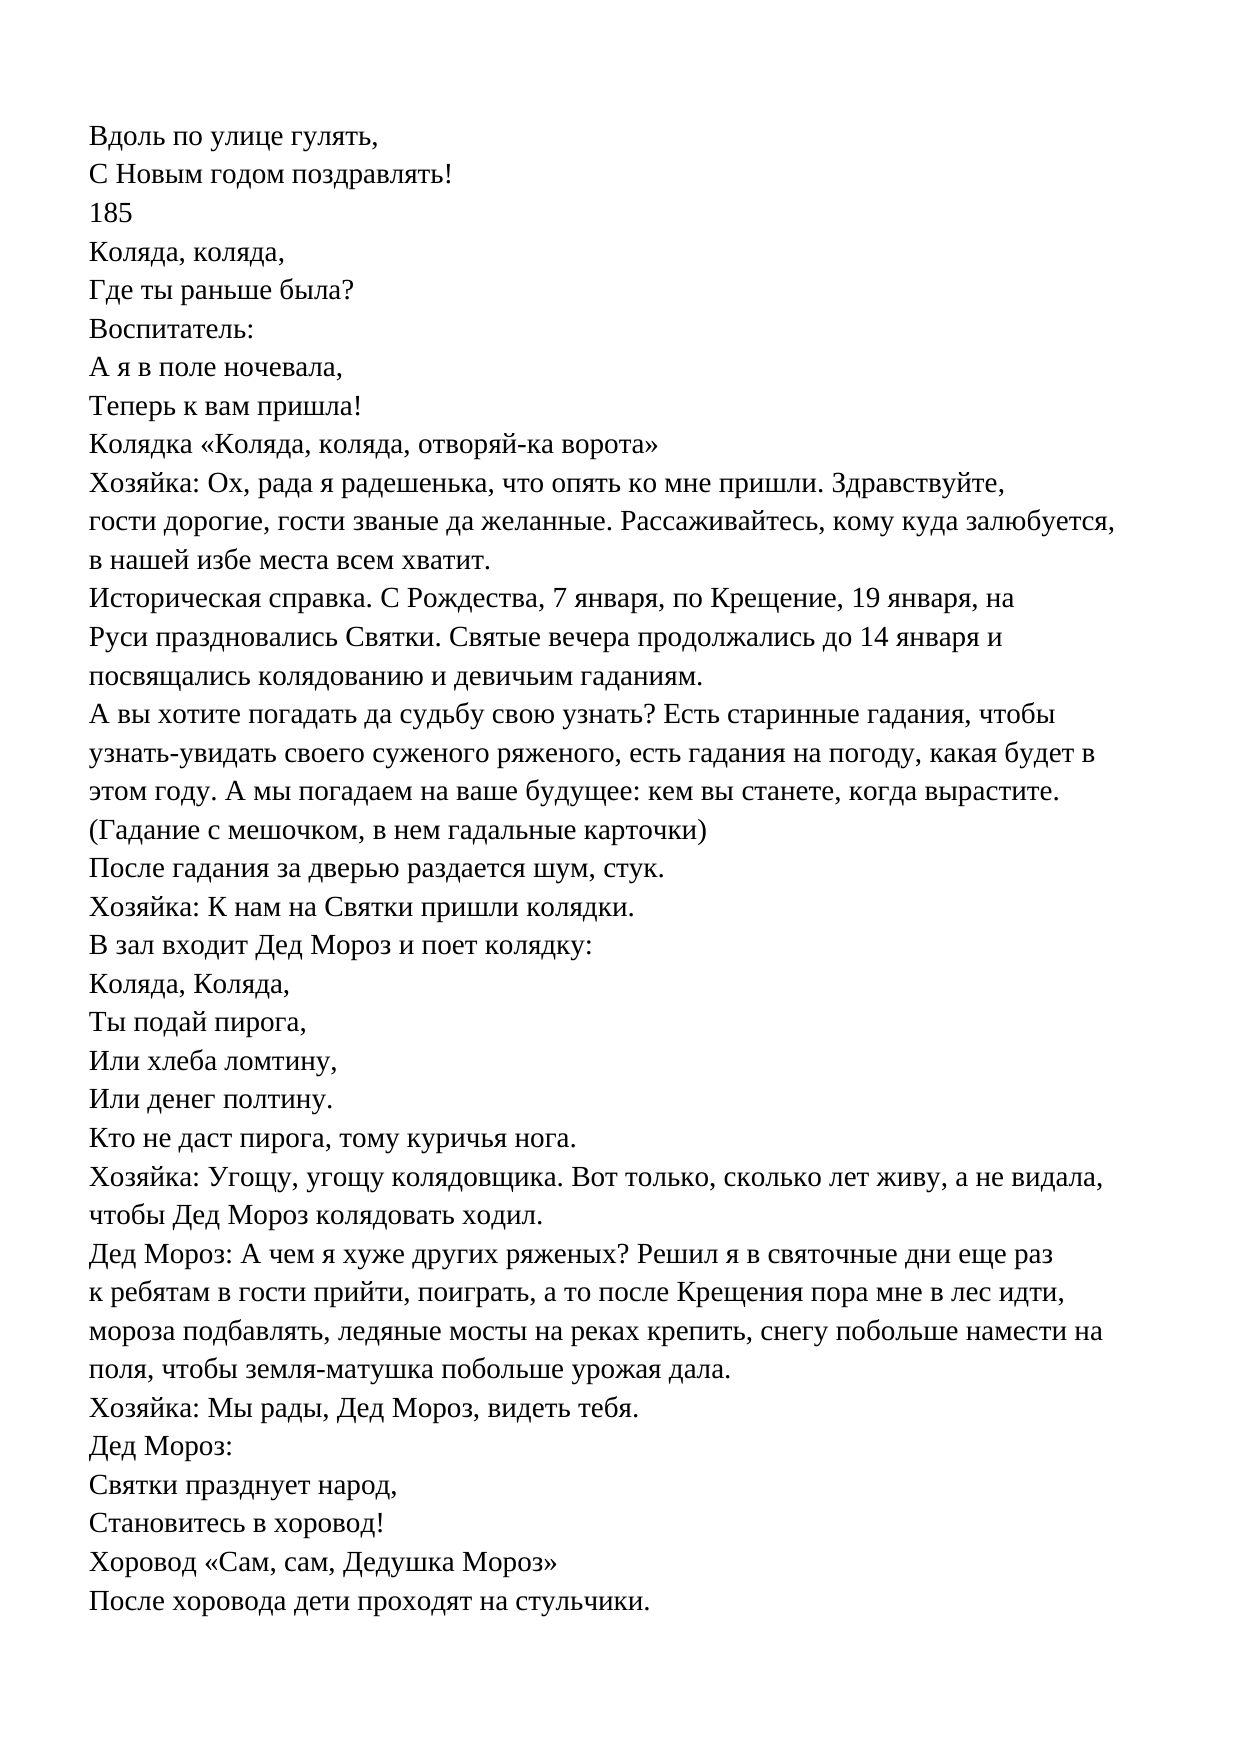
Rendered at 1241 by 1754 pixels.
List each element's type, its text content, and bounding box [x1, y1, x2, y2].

text Кто не даст пирога, тому куричья нога. [89, 1120, 1152, 1154]
text С Новым годом поздравлять! [89, 157, 1152, 190]
text Или денег полтину. [89, 1082, 1152, 1115]
text Коляда, Коляда, [89, 966, 1152, 999]
text Колядка «Коляда, коляда, отворяй-ка ворота» [89, 426, 1152, 460]
text Дед Мороз: [89, 1428, 1152, 1462]
text Руси праздновались Святки. Святые вечера продолжались до 14 января и посвящались колядованию и девичьим гаданиям. [89, 619, 1152, 691]
text (Гадание с мешочком, в нем гадальные карточки) [89, 812, 1152, 845]
text А я в поле ночевала, [89, 349, 1152, 383]
text Хозяйка: Ох, рада я радешенька, что опять ко мне пришли. Здравствуйте, [89, 465, 1152, 498]
text Или хлеба ломтину, [89, 1043, 1152, 1077]
text Святки празднует народ, [89, 1467, 1152, 1501]
text поля, чтобы земля-матушка побольше урожая дала. [89, 1351, 1152, 1385]
text Теперь к вам пришла! [89, 388, 1152, 421]
text Становитесь в хоровод! [89, 1506, 1152, 1539]
text В зал входит Дед Мороз и поет колядку: [89, 927, 1152, 961]
text этом году. А мы погадаем на ваше будущее: кем вы станете, когда вырастите. [89, 773, 1152, 807]
text Дед Мороз: А чем я хуже других ряженых? Решил я в святочные дни еще раз [89, 1236, 1152, 1269]
text гости дорогие, гости званые да желанные. Рассаживайтесь, кому куда залюбуется, [89, 503, 1152, 537]
text мороза подбавлять, ледяные мосты на реках крепить, снегу побольше намести на [89, 1313, 1152, 1346]
text После хоровода дети проходят на стульчики. [89, 1583, 1152, 1616]
text Хозяйка: Мы рады, Дед Мороз, видеть тебя. [89, 1390, 1152, 1423]
text Воспитатель: [89, 311, 1152, 344]
text Хозяйка: К нам на Святки пришли колядки. [89, 889, 1152, 922]
text узнать-увидать своего суженого ряженого, есть гадания на погоду, какая будет в [89, 735, 1152, 768]
text 185 [89, 195, 1152, 229]
text Хозяйка: Угощу, угощу колядовщика. Вот только, сколько лет живу, а не видала, чтобы Дед Мороз колядовать ходил. [89, 1159, 1152, 1231]
text Историческая справка. С Рождества, 7 января, по Крещение, 19 января, на [89, 581, 1152, 614]
text После гадания за дверью раздается шум, стук. [89, 850, 1152, 884]
text А вы хотите погадать да судьбу свою узнать? Есть старинные гадания, чтобы [89, 696, 1152, 730]
text Ты подай пирога, [89, 1004, 1152, 1038]
text Коляда, коляда, [89, 234, 1152, 267]
text Где ты раньше была? [89, 272, 1152, 306]
text в нашей избе места всем хватит. [89, 542, 1152, 576]
text Вдоль по улице гулять, [89, 118, 1152, 152]
text к ребятам в гости прийти, поиграть, а то после Крещения пора мне в лес идти, [89, 1274, 1152, 1308]
text Хоровод «Сам, сам, Дедушка Мороз» [89, 1544, 1152, 1578]
